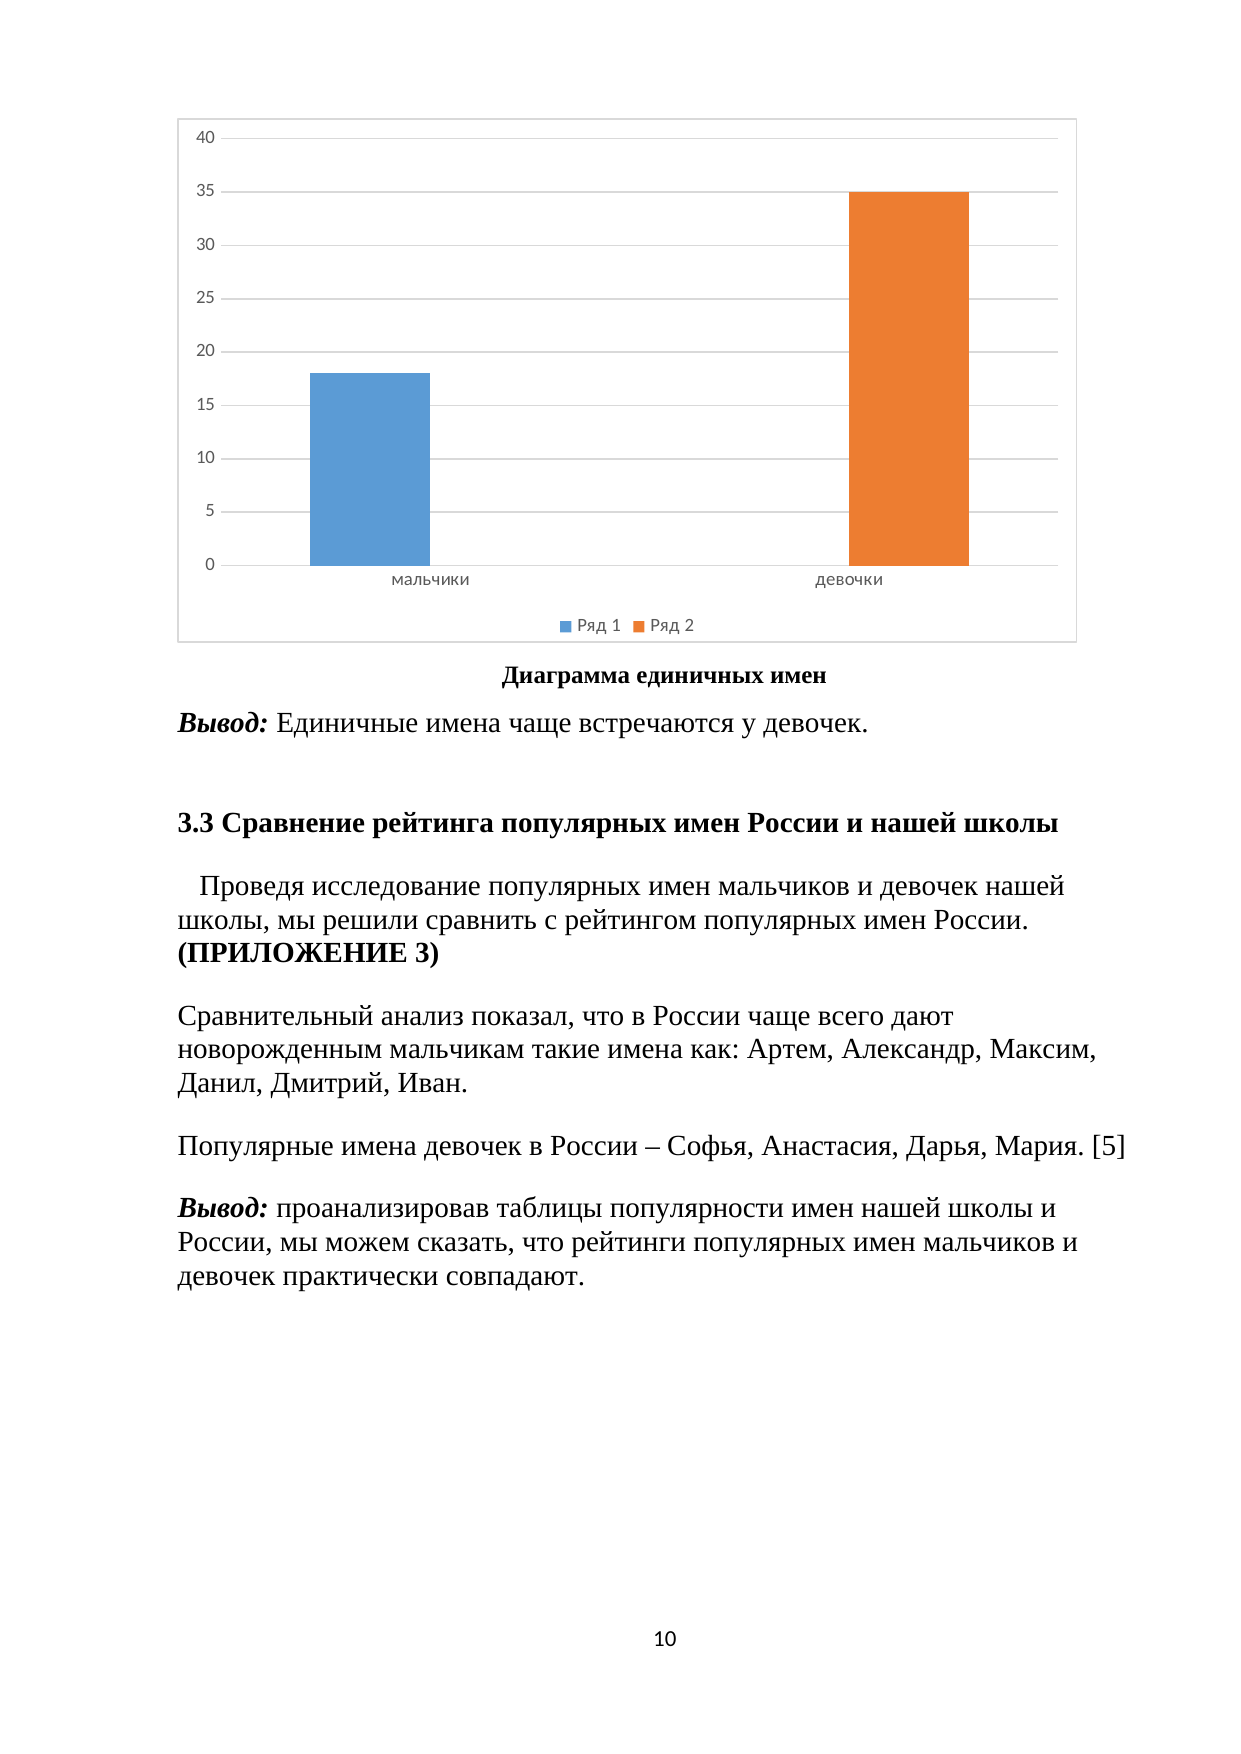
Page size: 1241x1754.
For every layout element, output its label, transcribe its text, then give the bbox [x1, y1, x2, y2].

text 3.3 Сравнение рейтинга популярных имен России и нашей школы [177, 806, 1152, 839]
text Вывод: Единичные имена чаще встречаются у девочек. [177, 705, 1152, 739]
text Вывод: проанализировав таблицы популярности имен нашей школы и России, мы можем сказать, что рейтинги популярных имен мальчиков и девочек практически совпадают. [177, 1191, 1152, 1291]
text Популярные имена девочек в России – Софья, Анастасия, Дарья, Мария. [5] [177, 1128, 1152, 1161]
text Проведя исследование популярных имен мальчиков и девочек нашей школы, мы решили сравнить с рейтингом популярных имен России. (ПРИЛОЖЕНИЕ 3) [177, 868, 1152, 969]
text Сравнительный анализ показал, что в России чаще всего дают новорожденным мальчикам такие имена как: Артем, Александр, Максим, Данил, Дмитрий, Иван. [177, 998, 1152, 1099]
text Диаграмма единичных имен [177, 660, 1152, 688]
